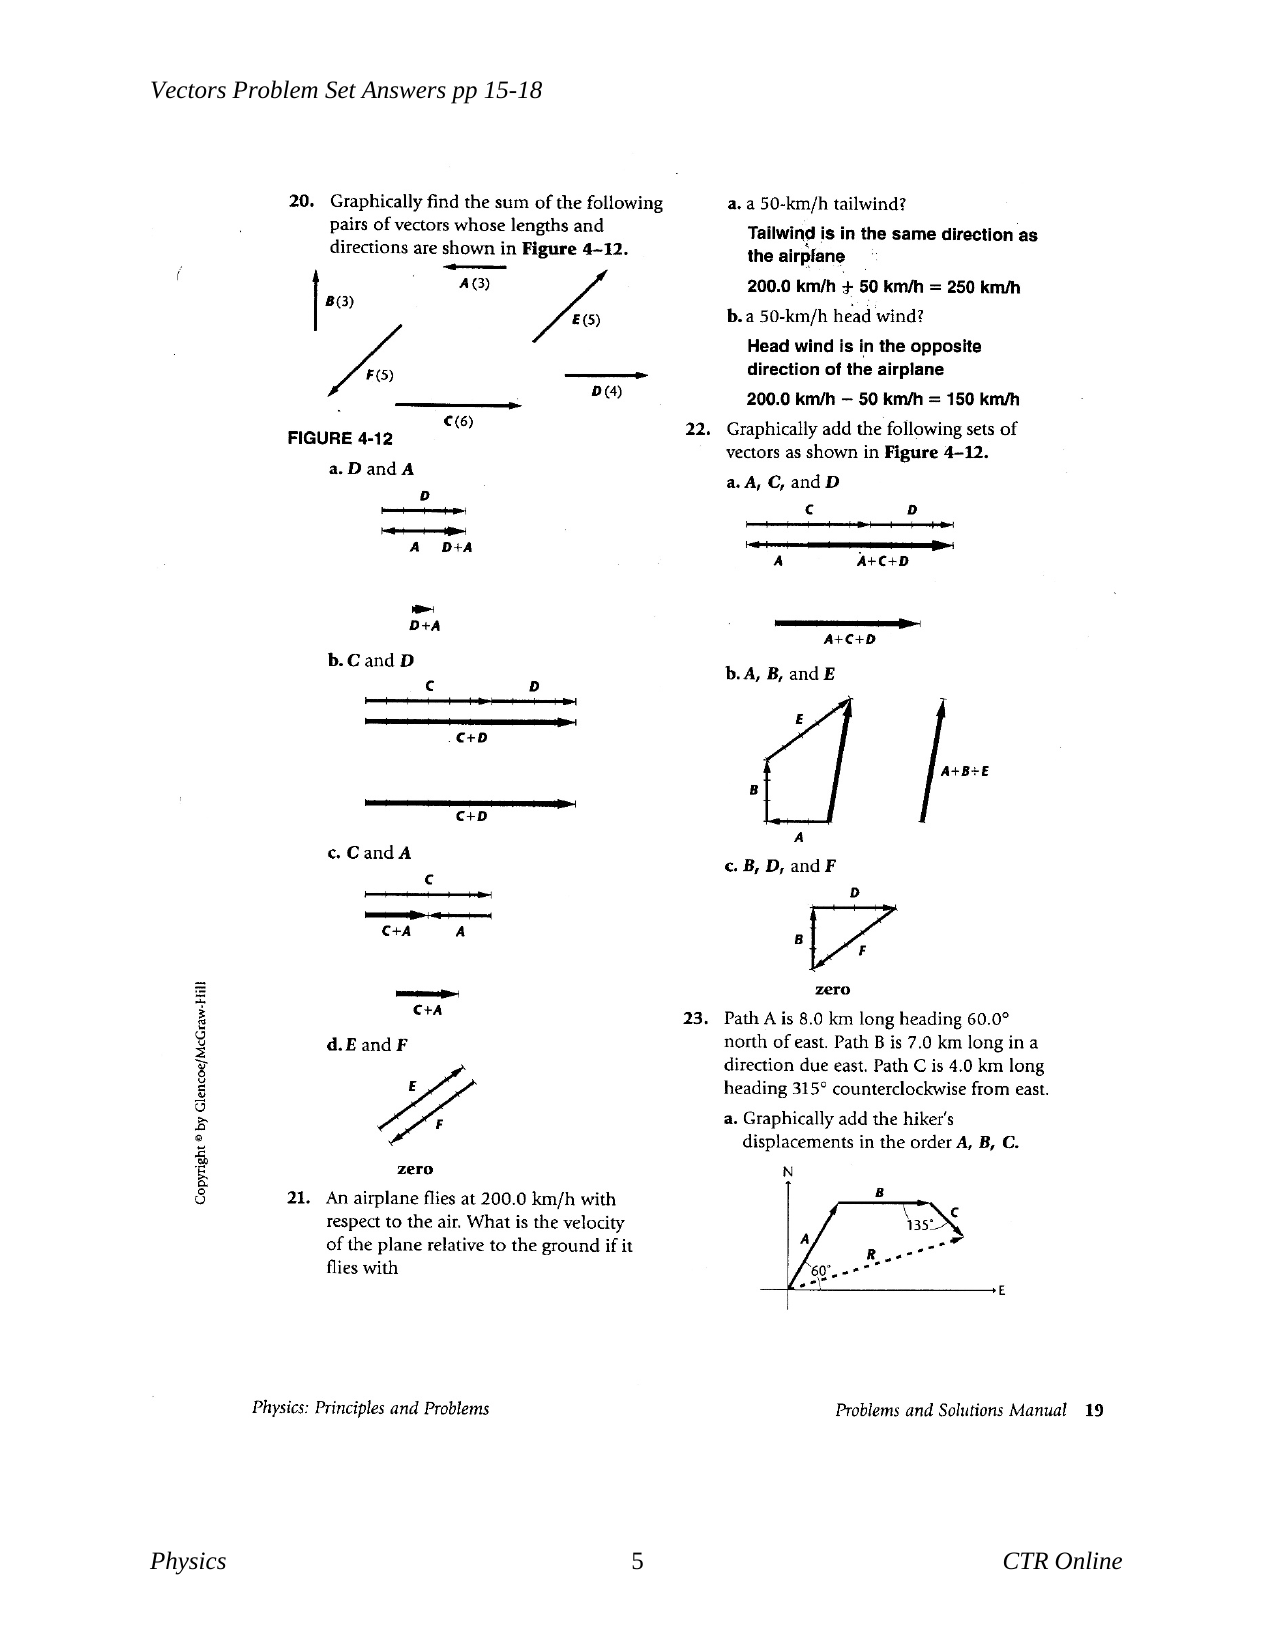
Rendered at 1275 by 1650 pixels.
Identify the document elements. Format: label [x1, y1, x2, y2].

picture [150, 135, 1124, 1468]
